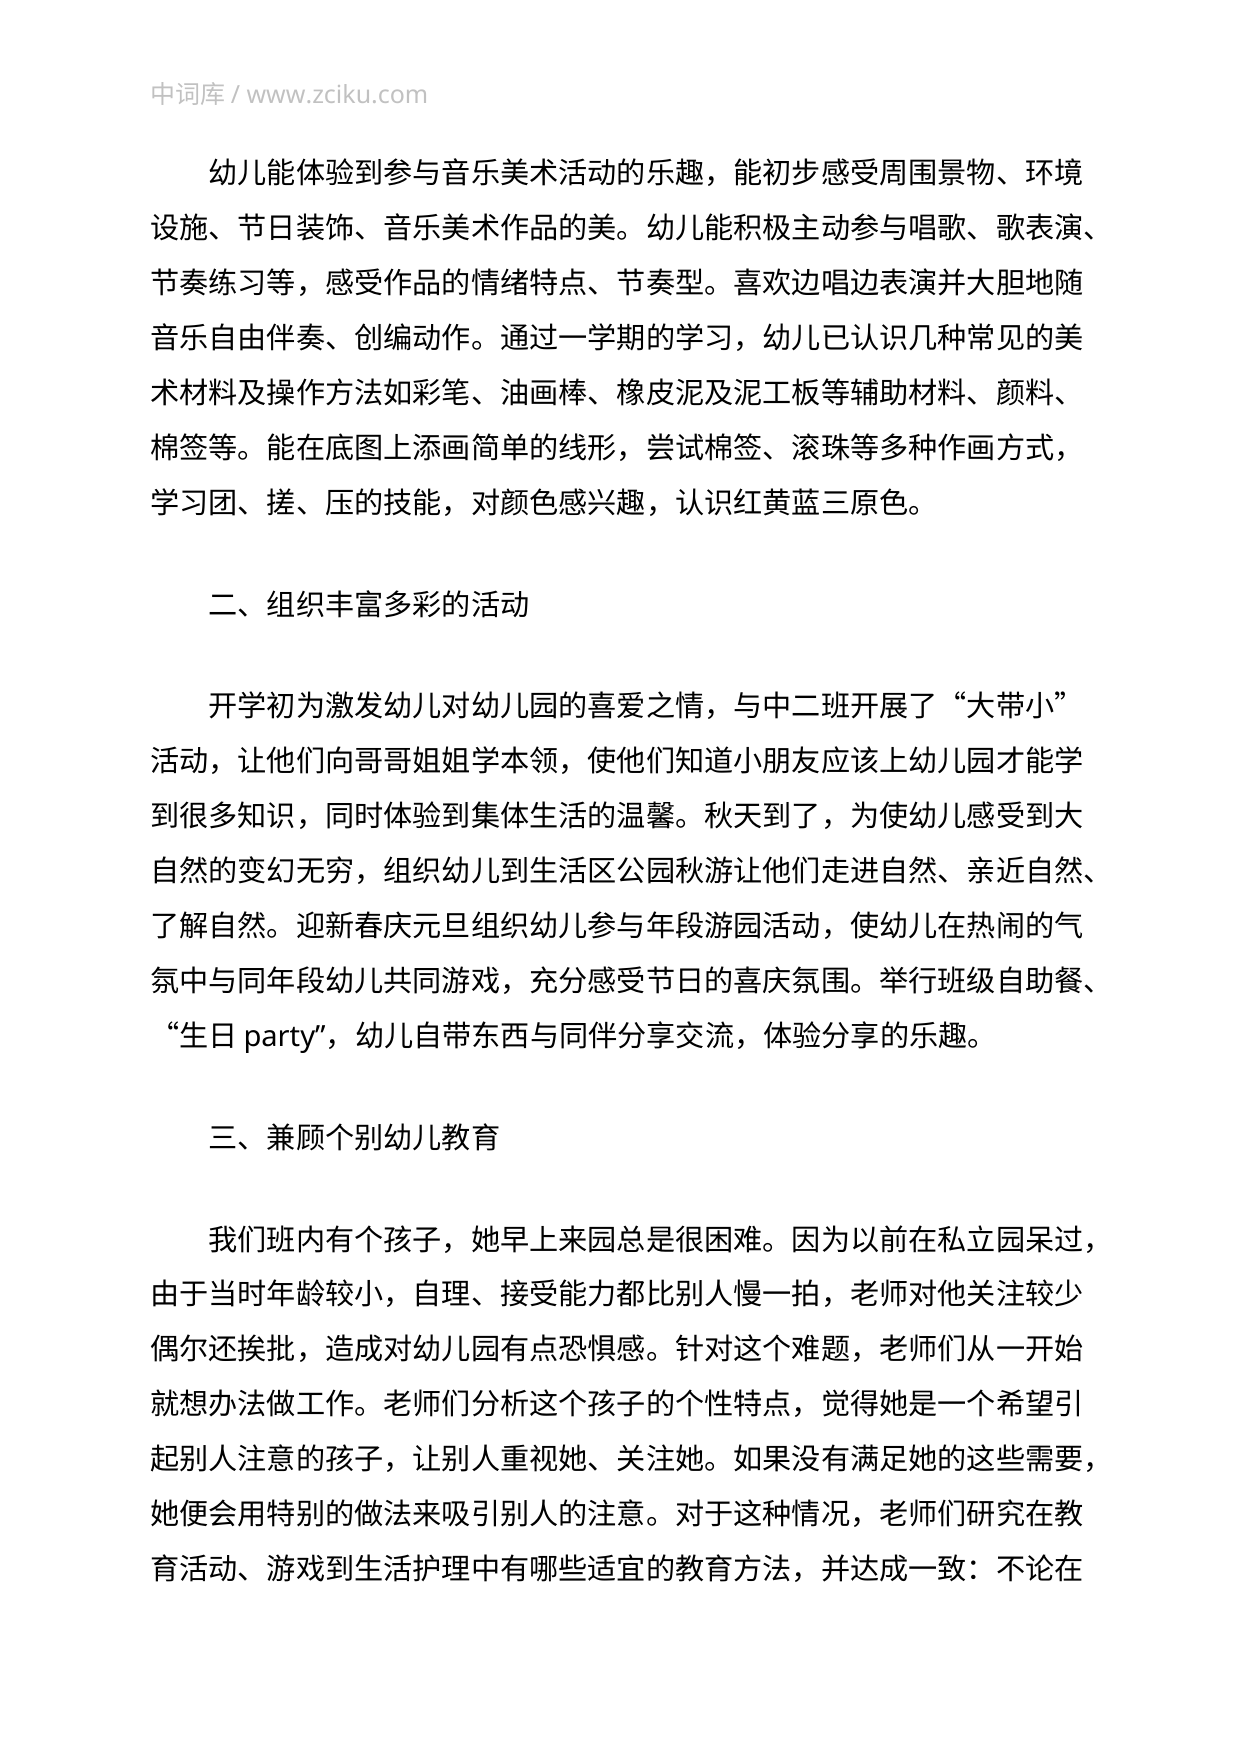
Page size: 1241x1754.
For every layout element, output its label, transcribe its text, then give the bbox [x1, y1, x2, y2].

text 开学初为激发幼儿对幼儿园的喜爱之情，与中二班开展了“大带小”活动，让他们向哥哥姐姐学本领，使他们知道小朋友应该上幼儿园才能学到很多知识，同时体验到集体生活的温馨。秋天到了，为使幼儿感受到大自然的变幻无穷，组织幼儿到生活区公园秋游让他们走进自然、亲近自然、了解自然。迎新春庆元旦组织幼儿参与年段游园活动，使幼儿在热闹的气氛中与同年段幼儿共同游戏，充分感受节日的喜庆氛围。举行班级自助餐、“生日party”，幼儿自带东西与同伴分享交流，体验分享的乐趣。 [150, 683, 1090, 1055]
text 二、组织丰富多彩的活动 [150, 581, 1090, 623]
text 三、兼顾个别幼儿教育 [150, 1114, 1090, 1157]
text 幼儿能体验到参与音乐美术活动的乐趣，能初步感受周围景物、环境设施、节日装饰、音乐美术作品的美。幼儿能积极主动参与唱歌、歌表演、节奏练习等，感受作品的情绪特点、节奏型。喜欢边唱边表演并大胆地随音乐自由伴奏、创编动作。通过一学期的学习，幼儿已认识几种常见的美术材料及操作方法如彩笔、油画棒、橡皮泥及泥工板等辅助材料、颜料、棉签等。能在底图上添画简单的线形，尝试棉签、滚珠等多种作画方式，学习团、搓、压的技能，对颜色感兴趣，认识红黄蓝三原色。 [150, 150, 1090, 522]
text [150, 1216, 1090, 1588]
